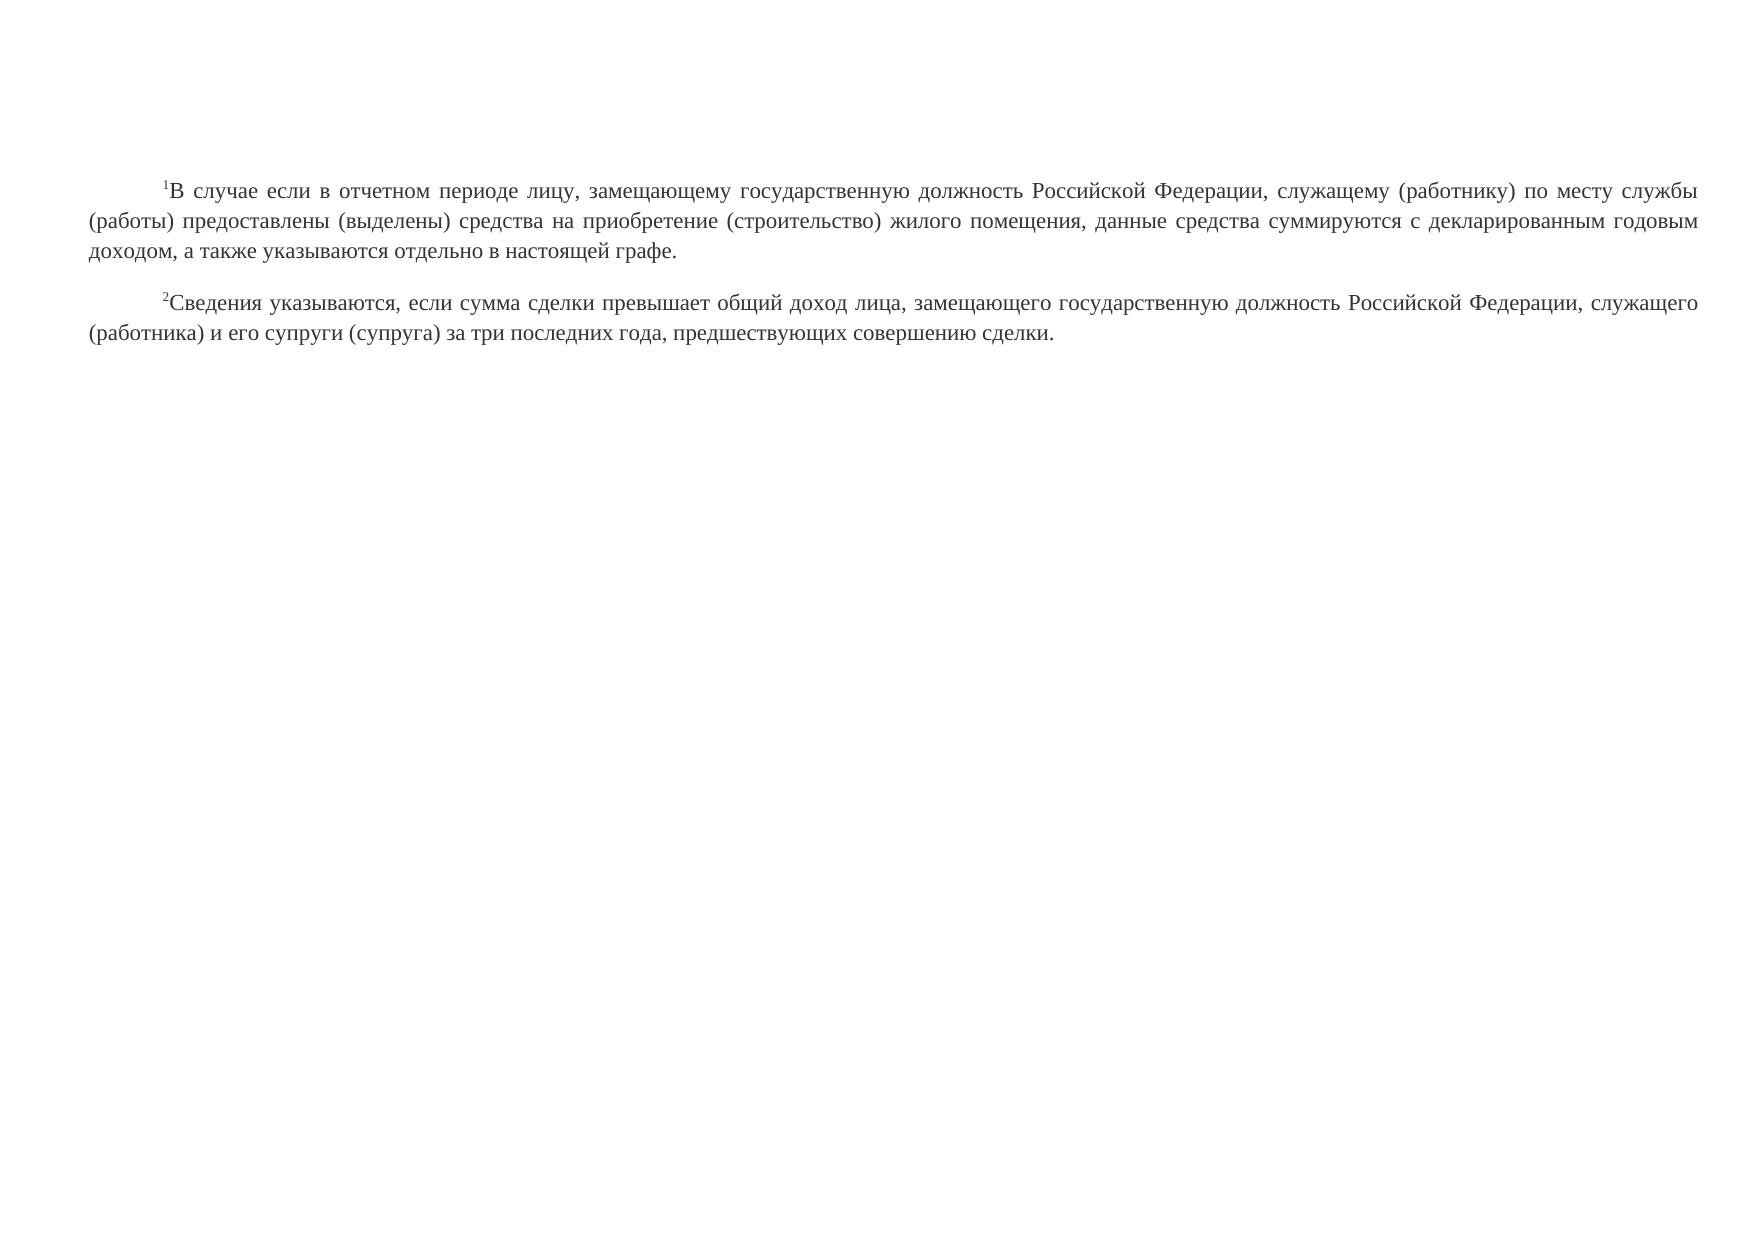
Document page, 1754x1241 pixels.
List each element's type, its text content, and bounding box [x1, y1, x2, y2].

text 2Сведения указываются, если сумма сделки превышает общий доход лица, замещающего государственную должность Российской Федерации, служащего (работника) и его супруги (супруга) за три последних года, предшествующих совершению сделки. [89, 289, 1701, 345]
text 1В случае если в отчетном периоде лицу, замещающему государственную должность Российской Федерации, служащему (работнику) по месту службы (работы) предоставлены (выделены) средства на приобретение (строительство) жилого помещения, данные средства суммируются с декларированным годовым доходом, а также указываются отдельно в настоящей графе. [89, 177, 1701, 264]
